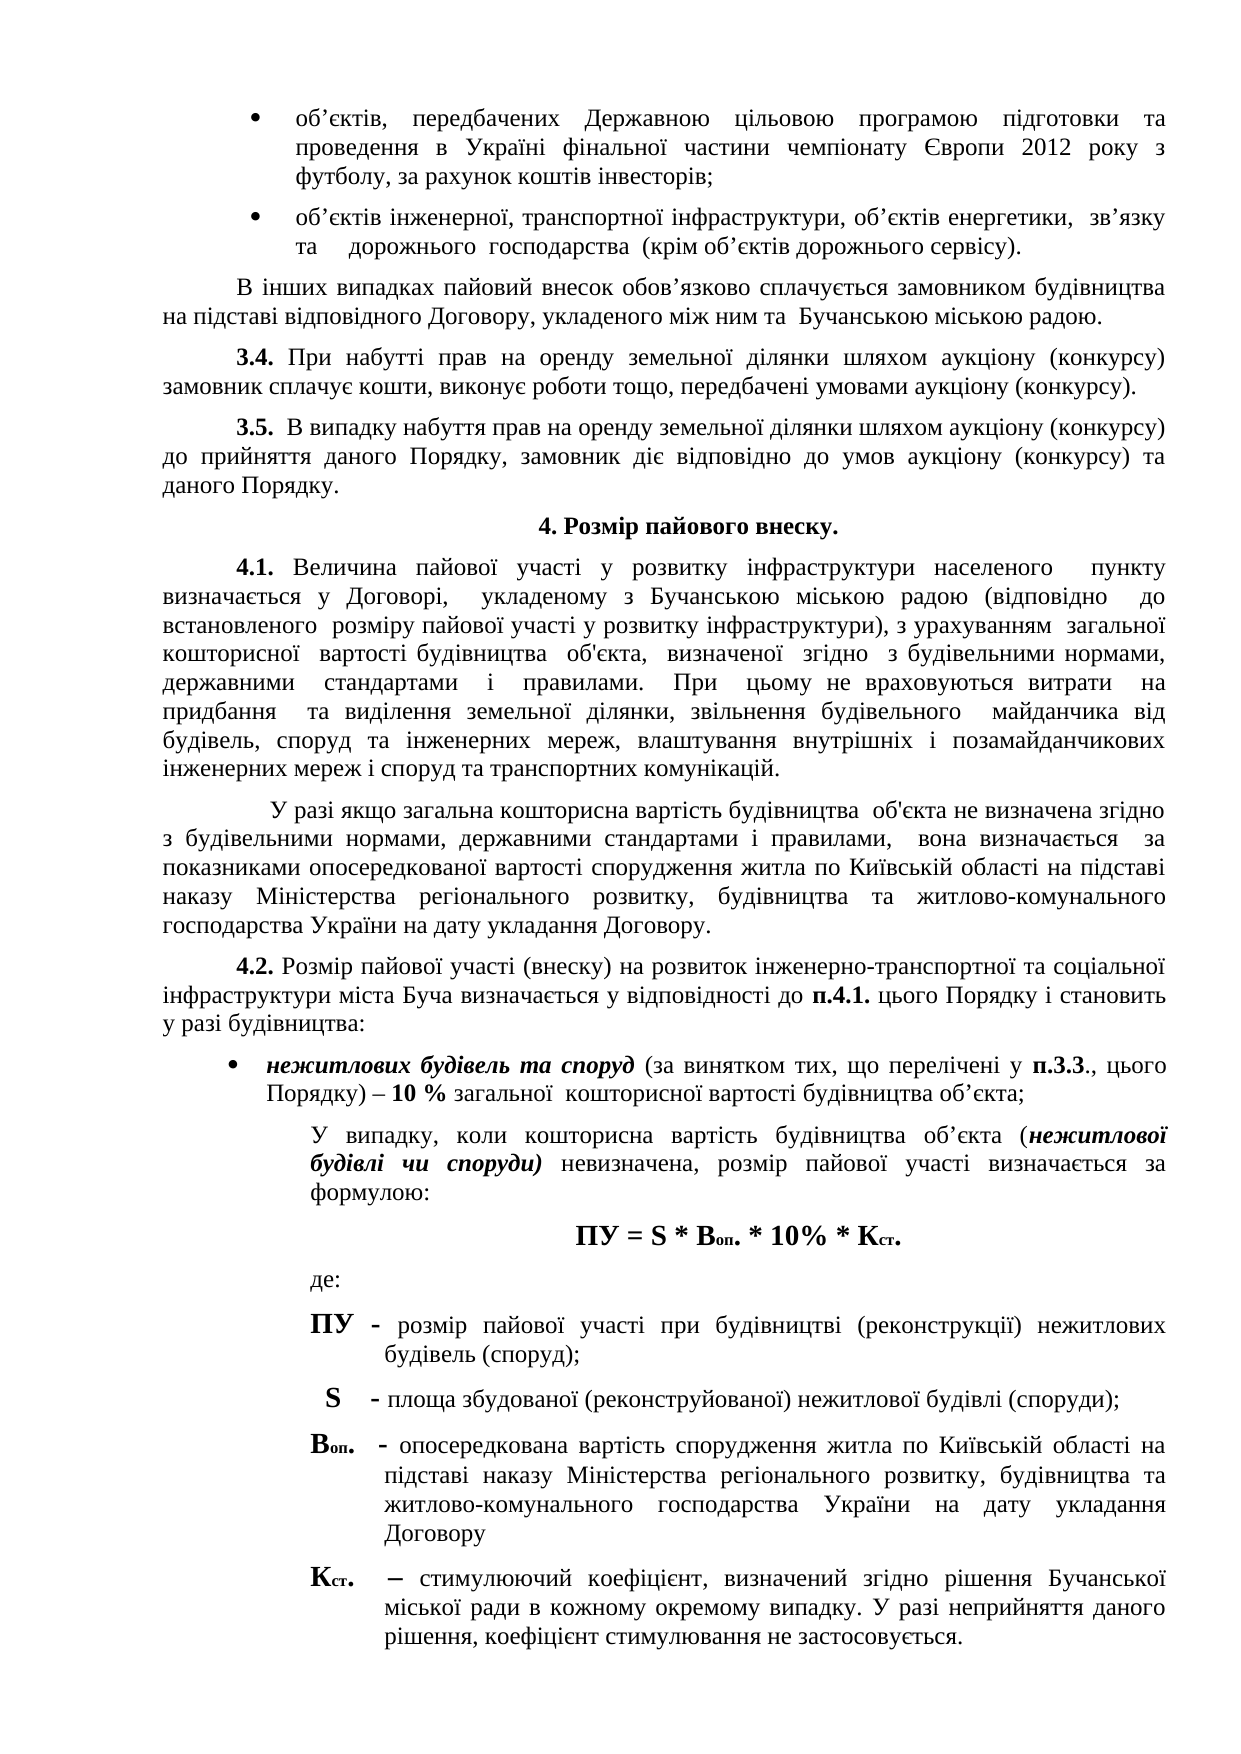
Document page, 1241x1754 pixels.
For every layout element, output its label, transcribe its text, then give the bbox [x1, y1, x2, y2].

text Воп. - опосередкована вартість спорудження житла по Київській області на підставі наказу Міністерства регіонального розвитку, будівництва та житлово-комунального господарства України на дату укладання Договору [310, 1427, 1167, 1546]
text 4. Розмір пайового внеску. [210, 511, 1167, 540]
text 3.4. При набутті прав на оренду земельної ділянки шляхом аукціону (конкурсу) замовник сплачує кошти, виконує роботи тощо, передбачені умовами аукціону (конкурсу). [162, 342, 1167, 400]
text 4.1. Величина пайової участі у розвитку інфраструктури населеного пункту визначається у Договорі, укладеному з Бучанською міською радою (відповідно до встановленого розміру пайової участі у розвитку інфраструктури), з урахуванням загальної кошторисної вартості будівництва об'єкта, визначеної згідно з будівельними нормами, державними стандартами і правилами. При цьому не враховуються витрати на придбання та виділення земельної ділянки, звільнення будівельного майданчика від будівель, споруд та інженерних мереж, влаштування внутрішніх і позамайданчикових інженерних мереж і споруд та транспортних комунікацій. [162, 552, 1167, 782]
text У випадку, коли кошторисна вартість будівництва об’єкта (нежитлової будівлі чи споруди) невизначена, розмір пайової участі визначається за формулою: [310, 1120, 1167, 1206]
text В інших випадках пайовий внесок обов’язково сплачується замовником будівництва на підставі відповідного Договору, укладеного між ним та Бучанською міською радою. [162, 272, 1167, 330]
list об’єктів інженерної, транспортної інфраструктури, об’єктів енергетики, зв’язку та дорожнього господарства (крім об’єктів дорожнього сервісу). [251, 202, 1167, 260]
text 3.5. В випадку набуття прав на оренду земельної ділянки шляхом аукціону (конкурсу) до прийняття даного Порядку, замовник діє відповідно до умов аукціону (конкурсу) та даного Порядку. [162, 412, 1167, 498]
text 4.2. Розмір пайової участі (внеску) на розвиток інженерно-транспортної та соціальної інфраструктури міста Буча визначається у відповідності до п.4.1. цього Порядку і становить у разі будівництва: [162, 951, 1167, 1037]
text У разі якщо загальна кошторисна вартість будівництва об'єкта не визначена згідно з будівельними нормами, державними стандартами і правилами, вона визначається за показниками опосередкованої вартості спорудження житла по Київській області на підставі наказу Міністерства регіонального розвитку, будівництва та житлово-комунального господарства України на дату укладання Договору. [162, 795, 1167, 938]
text ПУ = S * Воп. * 10% * Кст. [310, 1218, 1167, 1252]
text де: [310, 1264, 1167, 1293]
text S - площа збудованої (реконструйованої) нежитлової будівлі (споруди); [310, 1381, 1167, 1414]
list об’єктів, передбачених Державною цільовою програмою підготовки та проведення в Україні фінальної частини чемпіонату Європи 2012 року з футболу, за рахунок коштів інвесторів; [251, 103, 1167, 190]
text ПУ - розмір пайової участі при будівництві (реконструкції) нежитлових будівель (споруд); [310, 1306, 1167, 1368]
text Кст. – стимулюючий коефіцієнт, визначений згідно рішення Бучанської міської ради в кожному окремому випадку. У разі неприйняття даного рішення, коефіцієнт стимулювання не застосовується. [310, 1559, 1167, 1650]
list нежитлових будівель та споруд (за винятком тих, що перелічені у п.3.3., цього Порядку) – 10 % загальної кошторисної вартості будівництва об’єкта; [229, 1050, 1167, 1107]
